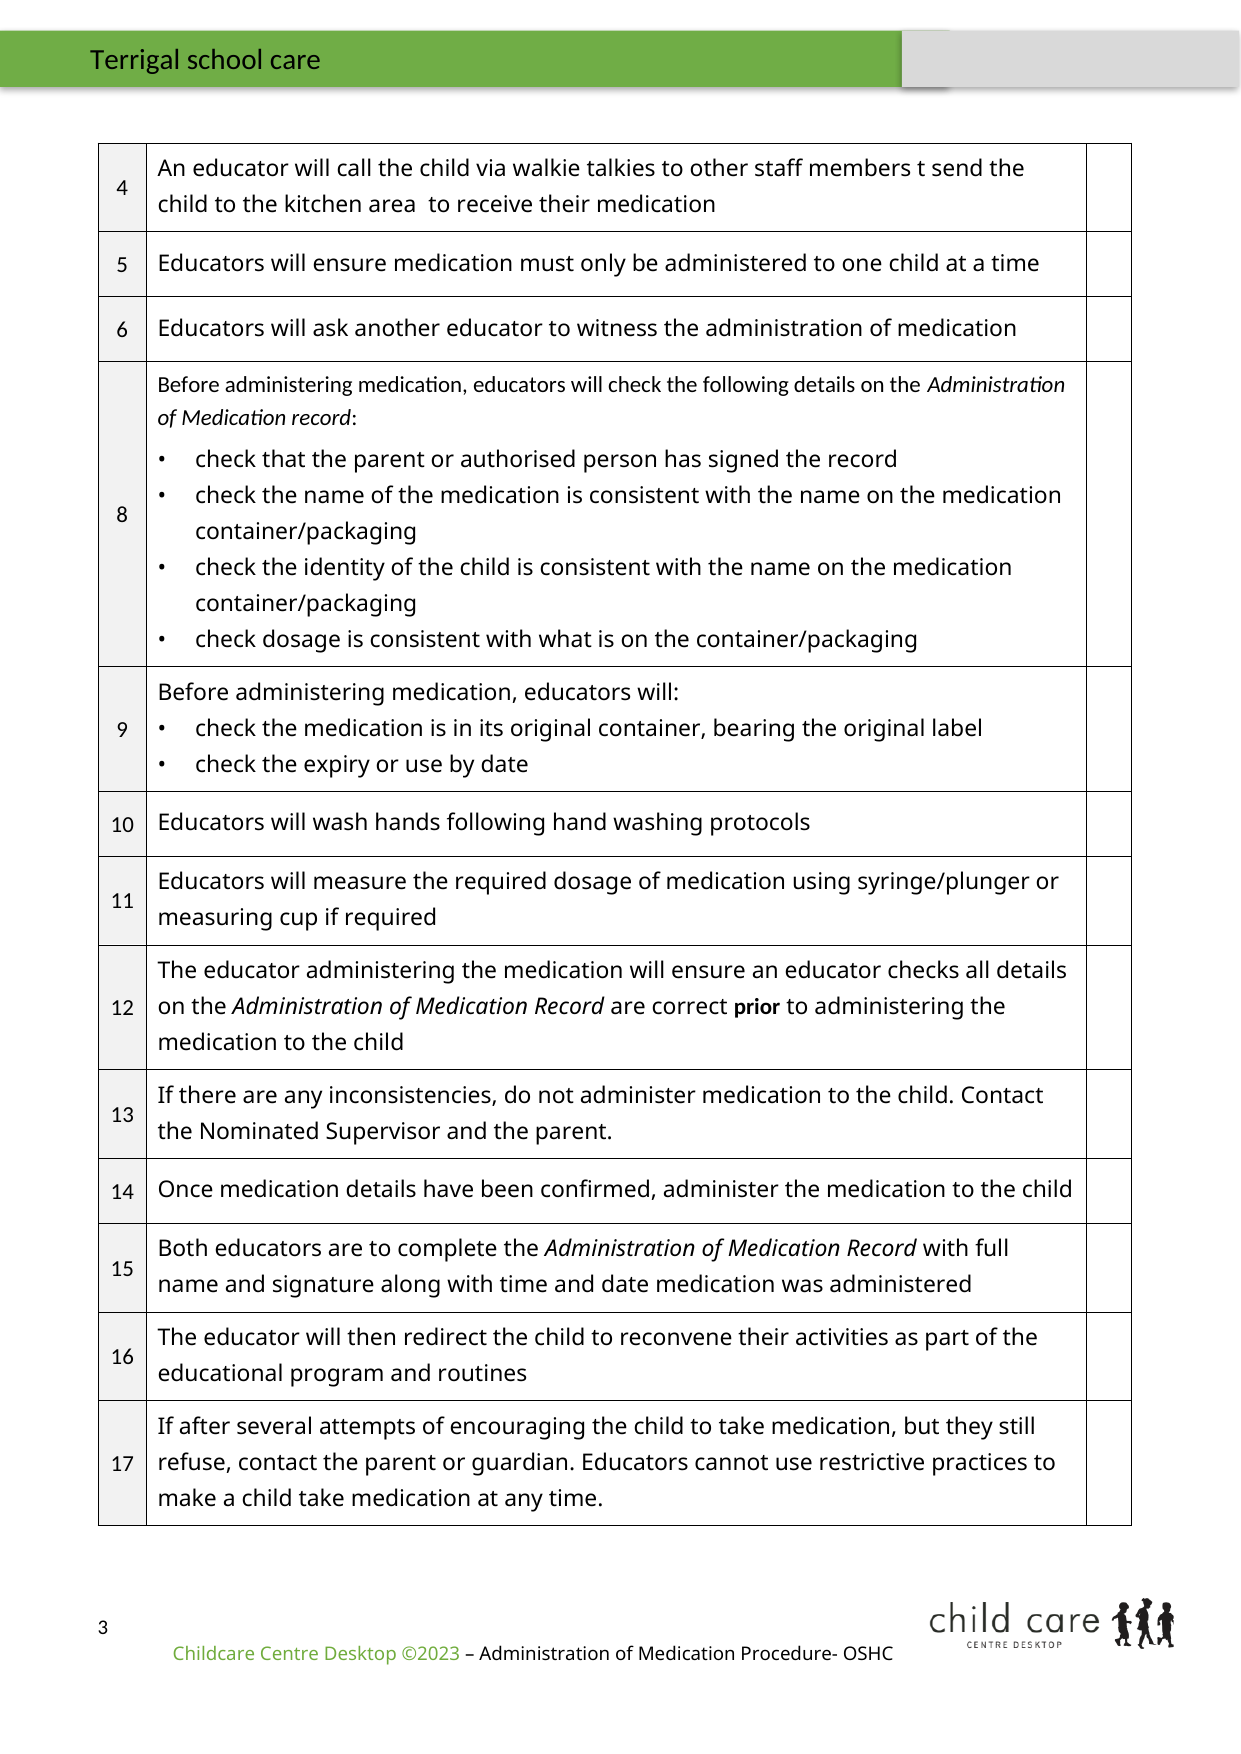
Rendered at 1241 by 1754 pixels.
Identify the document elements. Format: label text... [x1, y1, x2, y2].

table_cell Educators will ask another educator to witness the administration of medication [147, 297, 1086, 361]
table_cell 10 [99, 792, 146, 856]
table_cell 14 [99, 1159, 146, 1223]
table_cell [1087, 1313, 1131, 1400]
table_cell If after several attempts of encouraging the child to take medication, but they still refuse, contact the parent or guardian. Educators cannot use restrictive practices to make a child take medication at any time. [147, 1401, 1086, 1525]
table_cell The educator will then redirect the child to reconvene their activities as part of the educational program and routines [147, 1313, 1086, 1400]
table_cell Educators will measure the required dosage of medication using syringe/plunger or measuring cup if required [147, 857, 1086, 944]
table_cell 9 [99, 667, 146, 791]
table_cell Once medication details have been confirmed, administer the medication to the child [147, 1159, 1086, 1223]
table_cell [1087, 144, 1131, 231]
table_cell [1087, 667, 1131, 791]
table_cell If there are any inconsistencies, do not administer medication to the child. Contact the Nominated Supervisor and the parent. [147, 1070, 1086, 1158]
table_cell [1087, 946, 1131, 1069]
table_cell Before administering medication, educators will: check the medication is in its original container, bearing the original label check the expiry or use by date [147, 667, 1086, 791]
table_cell [1087, 362, 1131, 666]
table_cell 13 [99, 1070, 146, 1158]
table_cell Educators will wash hands following hand washing protocols [147, 792, 1086, 856]
table_cell Both educators are to complete the Administration of Medication Record with full name and signature along with time and date medication was administered [147, 1224, 1086, 1312]
table_cell [1087, 232, 1131, 296]
table_cell 16 [99, 1313, 146, 1400]
table_cell 11 [99, 857, 146, 944]
table_cell [1087, 1224, 1131, 1312]
table_cell 4 [99, 144, 146, 231]
table_cell Before administering medication, educators will check the following details on the Administration of Medication record: check that the parent or authorised person has signed the record check the name of the medication is consistent with the name on the medication container/packaging check the identity of the child is consistent with the name on the medication container/packaging check dosage is consistent with what is on the container/packaging [147, 362, 1086, 666]
table_cell [1087, 792, 1131, 856]
table_cell [1087, 857, 1131, 944]
table_cell [1087, 1159, 1131, 1223]
table_cell [1087, 1401, 1131, 1525]
table_cell 8 [99, 362, 146, 666]
table_cell [1087, 297, 1131, 361]
table_cell [1087, 1070, 1131, 1158]
table_cell 6 [99, 297, 146, 361]
table_cell 12 [99, 946, 146, 1069]
table_cell An educator will call the child via walkie talkies to other staff members t send the child to the kitchen area to receive their medication [147, 144, 1086, 231]
table_cell The educator administering the medication will ensure an educator checks all details on the Administration of Medication Record are correct prior to administering the medication to the child [147, 946, 1086, 1069]
table_cell Educators will ensure medication must only be administered to one child at a time [147, 232, 1086, 296]
table_cell 17 [99, 1401, 146, 1525]
table_cell 15 [99, 1224, 146, 1312]
table_cell 5 [99, 232, 146, 296]
